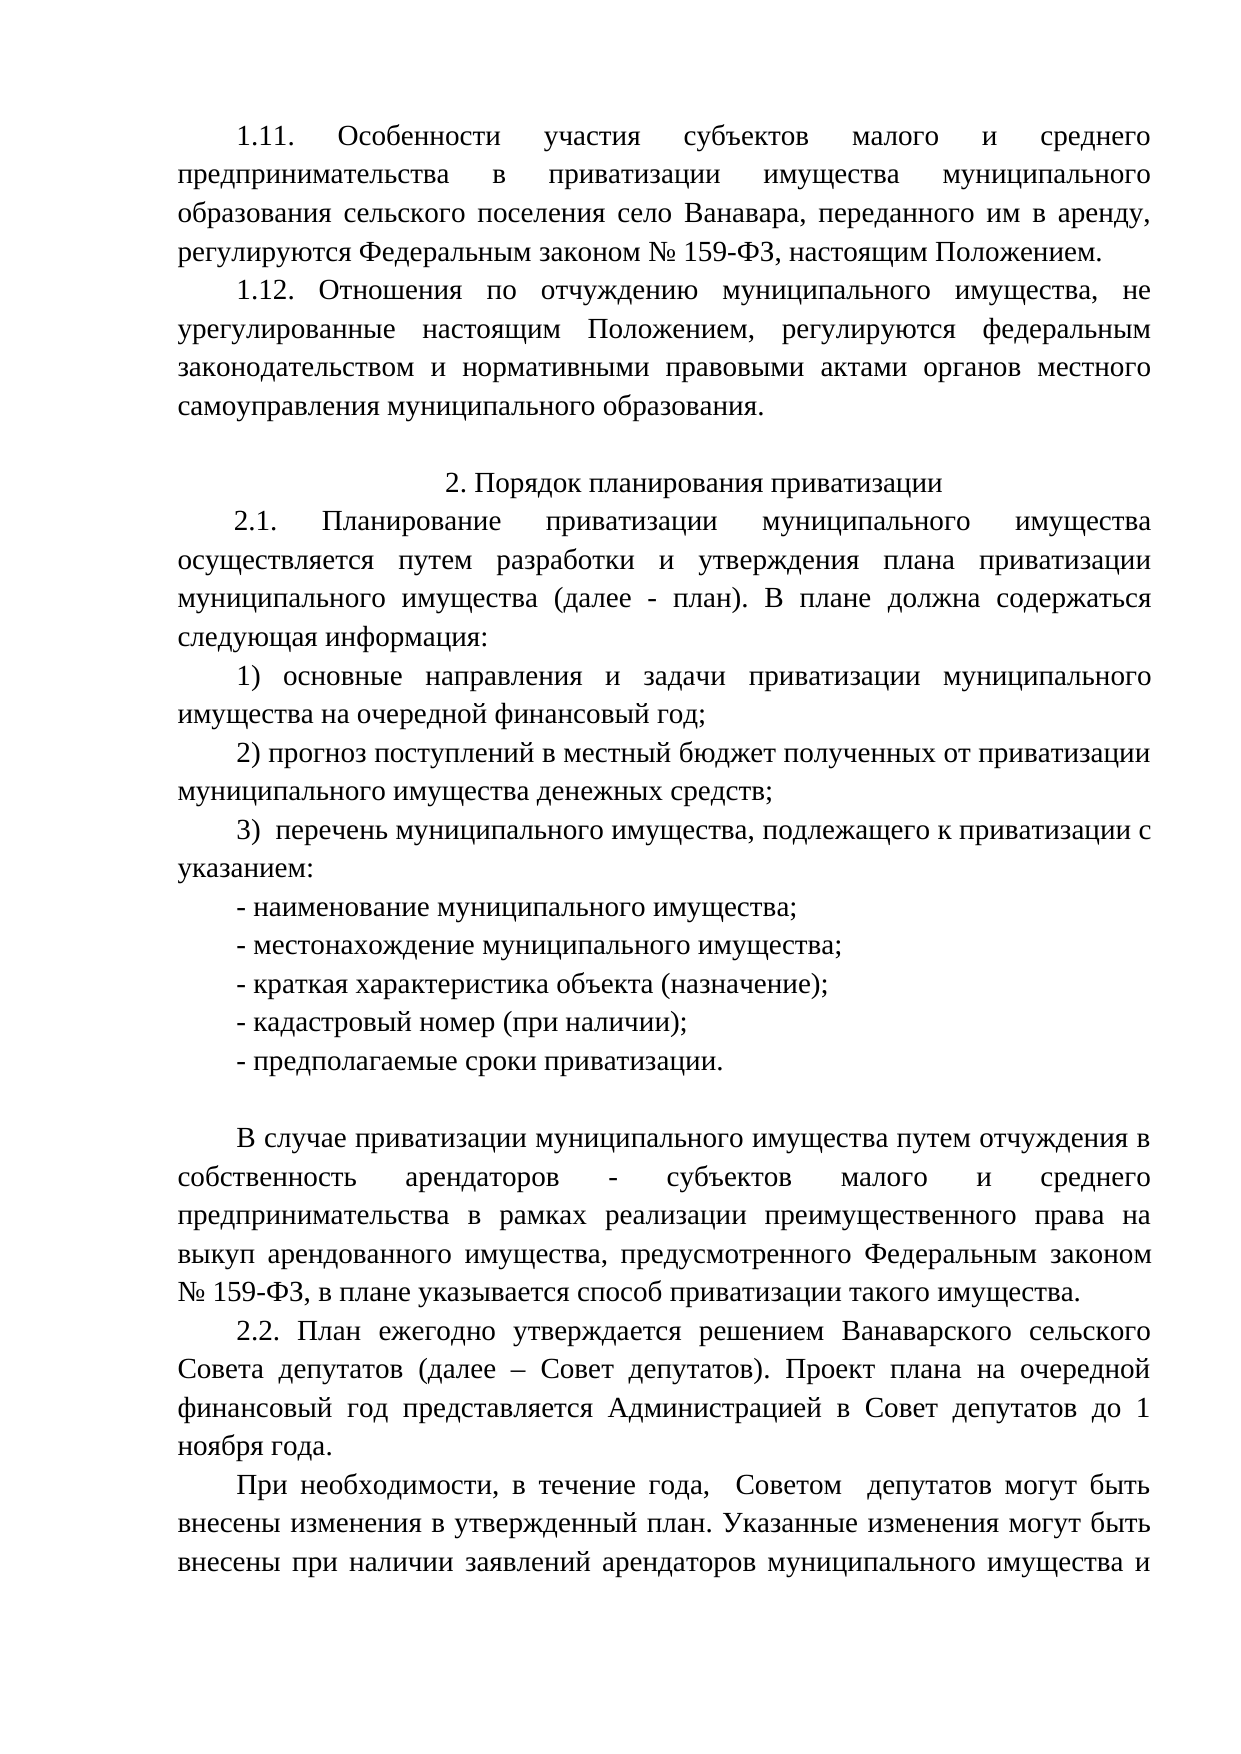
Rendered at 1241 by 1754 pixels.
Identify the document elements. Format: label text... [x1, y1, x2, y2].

text В случае приватизации муниципального имущества путем отчуждения в собственность арендаторов - субъектов малого и среднего предпринимательства в рамках реализации преимущественного права на выкуп арендованного имущества, предусмотренного Федеральным законом № 159-ФЗ, в плане указывается способ приватизации такого имущества. [177, 1120, 1152, 1308]
text 2) прогноз поступлений в местный бюджет полученных от приватизации муниципального имущества денежных средств; [177, 735, 1152, 807]
text 3) перечень муниципального имущества, подлежащего к приватизации с указанием: [177, 812, 1152, 884]
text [177, 1467, 1152, 1578]
text - предполагаемые сроки приватизации. [177, 1043, 1152, 1077]
text - наименование муниципального имущества; [177, 889, 1152, 922]
text 2.1. Планирование приватизации муниципального имущества осуществляется путем разработки и утверждения плана приватизации муниципального имущества (далее - план). В плане должна содержаться следующая информация: [177, 503, 1152, 653]
text 2.2. План ежегодно утверждается решением Ванаварского сельского Совета депутатов (далее – Совет депутатов). Проект плана на очередной финансовый год представляется Администрацией в Совет депутатов до 1 ноября года. [177, 1313, 1152, 1462]
text 1.12. Отношения по отчуждению муниципального имущества, не урегулированные настоящим Положением, регулируются федеральным законодательством и нормативными правовыми актами органов местного самоуправления муниципального образования. [177, 272, 1152, 421]
text 1.11. Особенности участия субъектов малого и среднего предпринимательства в приватизации имущества муниципального образования сельского поселения село Ванавара, переданного им в аренду, регулируются Федеральным законом № 159-ФЗ, настоящим Положением. [177, 118, 1152, 267]
text 2. Порядок планирования приватизации [177, 465, 1152, 498]
text 1) основные направления и задачи приватизации муниципального имущества на очередной финансовый год; [177, 658, 1152, 730]
text - местонахождение муниципального имущества; [177, 927, 1152, 961]
text - краткая характеристика объекта (назначение); [177, 966, 1152, 999]
text - кадастровый номер (при наличии); [177, 1004, 1152, 1038]
